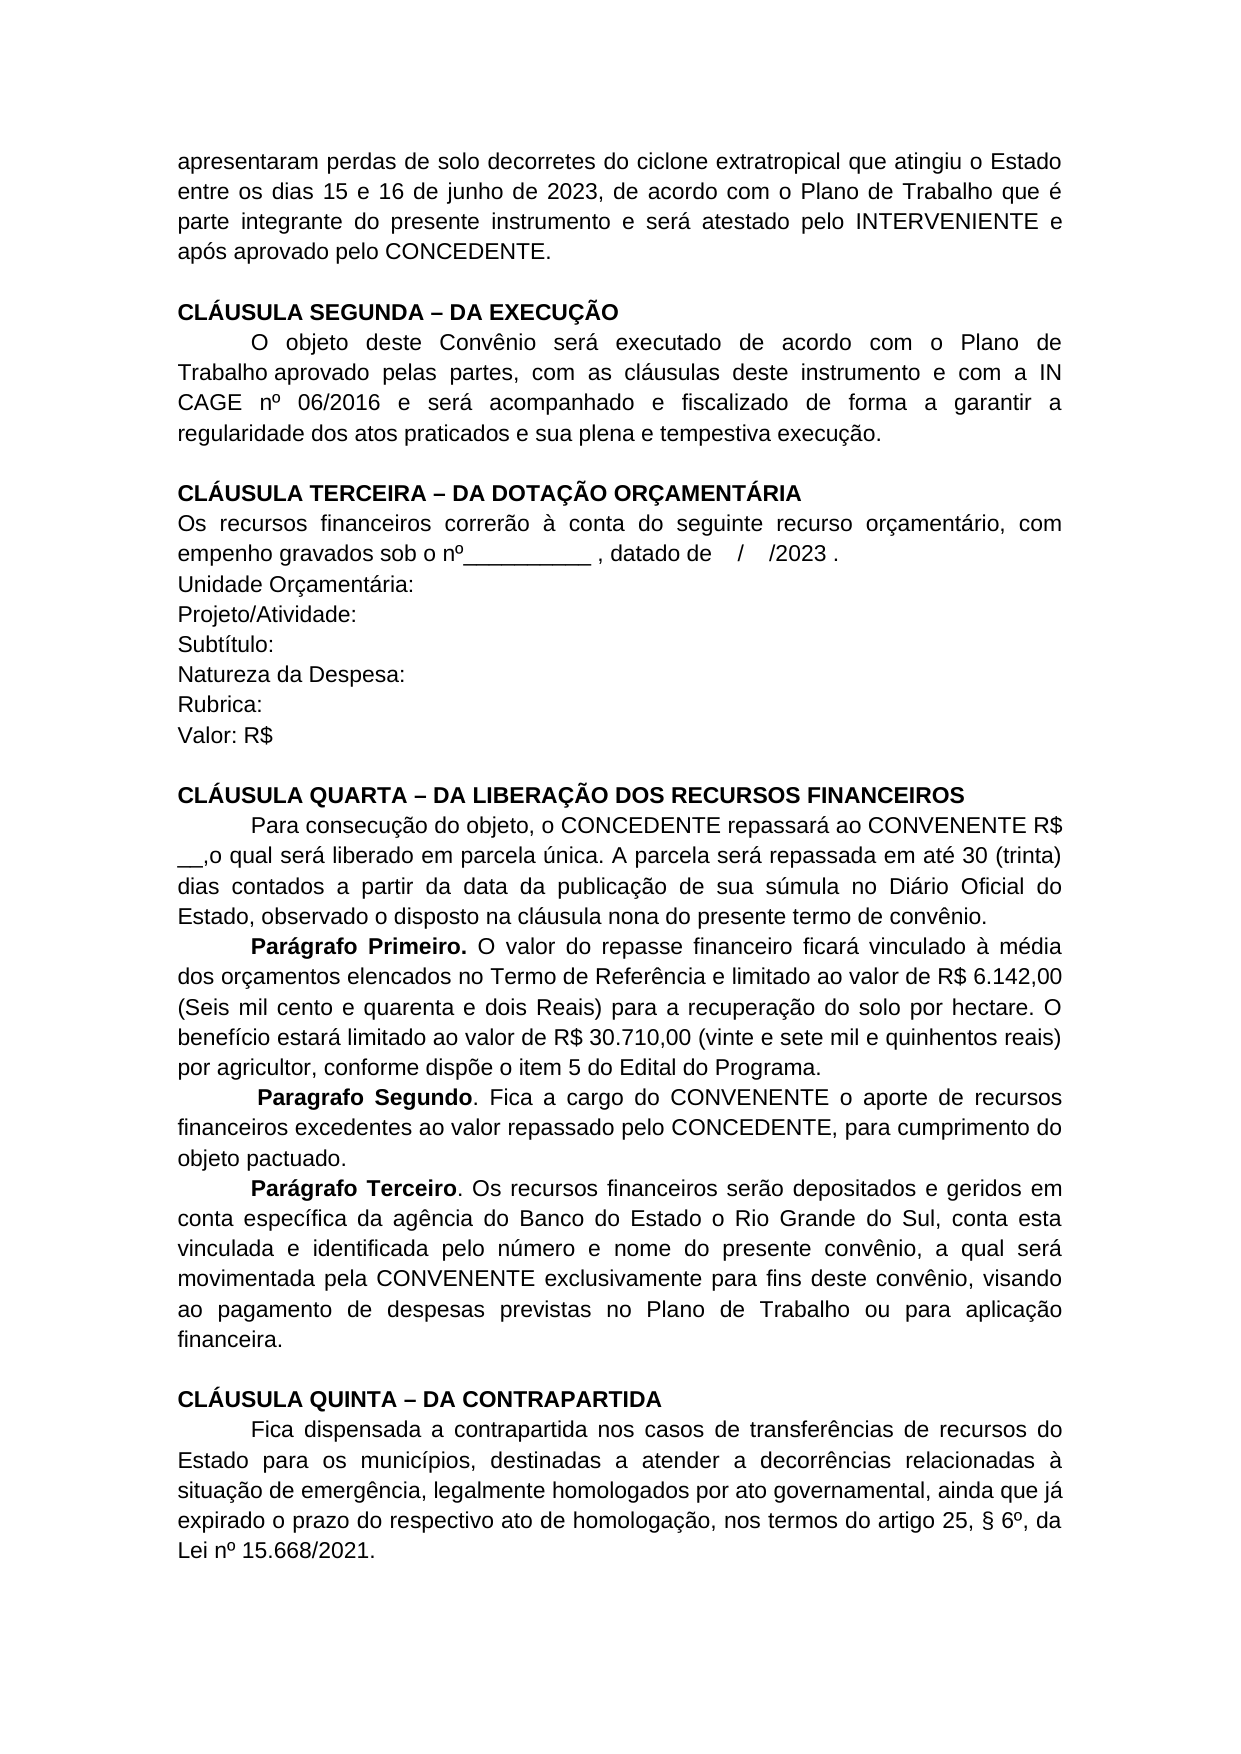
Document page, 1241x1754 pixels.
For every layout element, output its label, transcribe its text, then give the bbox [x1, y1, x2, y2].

text Para consecução do objeto, o CONCEDENTE repassará ao CONVENENTE R$ __,o qual será liberado em parcela única. A parcela será repassada em até 30 (trinta) dias contados a partir da data da publicação de sua súmula no Diário Oficial do Estado, observado o disposto na cláusula nona do presente termo de convênio. [177, 812, 1063, 929]
text CLÁUSULA SEGUNDA – DA EXECUÇÃO [177, 299, 1063, 325]
text CLÁUSULA QUARTA – DA LIBERAÇÃO DOS RECURSOS FINANCEIROS [177, 782, 1063, 808]
text Unidade Orçamentária: [177, 571, 1063, 597]
text O objeto deste Convênio será executado de acordo com o Plano de Trabalho aprovado pelas partes, com as cláusulas deste instrumento e com a IN CAGE nº 06/2016 e será acompanhado e fiscalizado de forma a garantir a regularidade dos atos praticados e sua plena e tempestiva execução. [177, 329, 1063, 446]
text Fica dispensada a contrapartida nos casos de transferências de recursos do Estado para os municípios, destinadas a atender a decorrências relacionadas à situação de emergência, legalmente homologados por ato governamental, ainda que já expirado o prazo do respectivo ato de homologação, nos termos do artigo 25, § 6º, da Lei nº 15.668/2021. [177, 1416, 1063, 1563]
text Parágrafo Primeiro. O valor do repasse financeiro ficará vinculado à média dos orçamentos elencados no Termo de Referência e limitado ao valor de R$ 6.142,00 (Seis mil cento e quarenta e dois Reais) para a recuperação do solo por hectare. O benefício estará limitado ao valor de R$ 30.710,00 (vinte e sete mil e quinhentos reais) por agricultor, conforme dispõe o item 5 do Edital do Programa. [177, 933, 1063, 1080]
text CLÁUSULA TERCEIRA – DA DOTAÇÃO ORÇAMENTÁRIA [177, 480, 1063, 506]
text Subtítulo: [177, 631, 1063, 657]
text Valor: R$ [177, 722, 1063, 748]
text Os recursos financeiros correrão à conta do seguinte recurso orçamentário, com empenho gravados sob o nº__________ , datado de / /2023 . [177, 510, 1063, 567]
text Rubrica: [177, 691, 1063, 718]
text CLÁUSULA QUINTA – DA CONTRAPARTIDA [177, 1386, 1063, 1412]
text Projeto/Atividade: [177, 601, 1063, 627]
text Paragrafo Segundo. Fica a cargo do CONVENENTE o aporte de recursos financeiros excedentes ao valor repassado pelo CONCEDENTE, para cumprimento do objeto pactuado. [177, 1084, 1063, 1171]
text Parágrafo Terceiro. Os recursos financeiros serão depositados e geridos em conta específica da agência do Banco do Estado o Rio Grande do Sul, conta esta vinculada e identificada pelo número e nome do presente convênio, a qual será movimentada pela CONVENENTE exclusivamente para fins deste convênio, visando ao pagamento de despesas previstas no Plano de Trabalho ou para aplicação financeira. [177, 1175, 1063, 1352]
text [177, 148, 1063, 264]
text Natureza da Despesa: [177, 661, 1063, 687]
